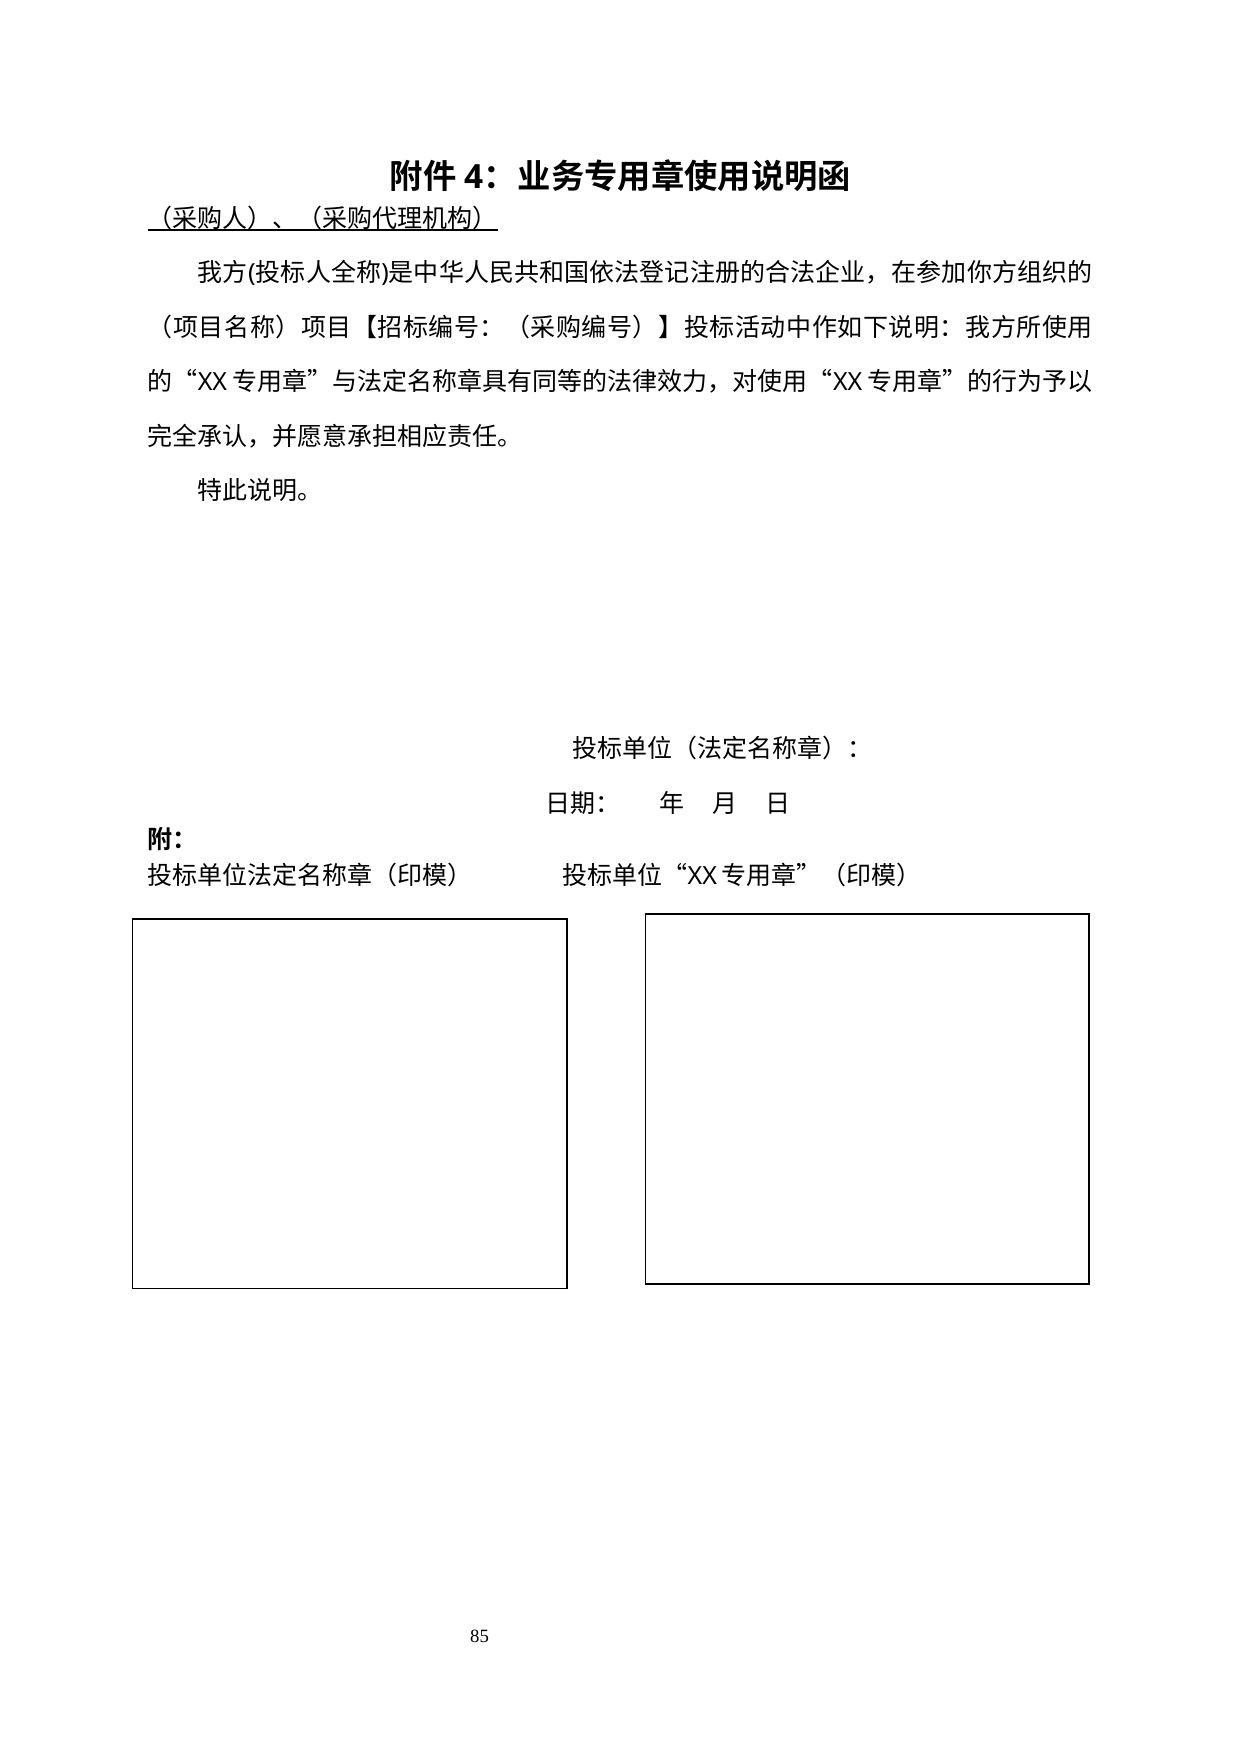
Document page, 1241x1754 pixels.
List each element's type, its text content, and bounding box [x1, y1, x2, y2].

text 特此说明。 [148, 470, 1092, 507]
text 投标单位（法定名称章）： [148, 729, 1042, 765]
text 投标单位法定名称章（印模） 投标单位“XX专用章”（印模） [148, 856, 1092, 892]
text 我方(投标人全称)是中华人民共和国依法登记注册的合法企业，在参加你方组织的（项目名称）项目【招标编号：（采购编号）】投标活动中作如下说明：我方所使用的“XX专用章”与法定名称章具有同等的法律效力，对使用“XX专用章”的行为予以完全承认，并愿意承担相应责任。 [148, 253, 1092, 452]
text 日期： 年 月 日 [148, 783, 942, 819]
text 附： [148, 819, 1092, 856]
text 附件4：业务专用章使用说明函 [148, 150, 1092, 198]
text （采购人）、（采购代理机构） [148, 198, 1092, 235]
